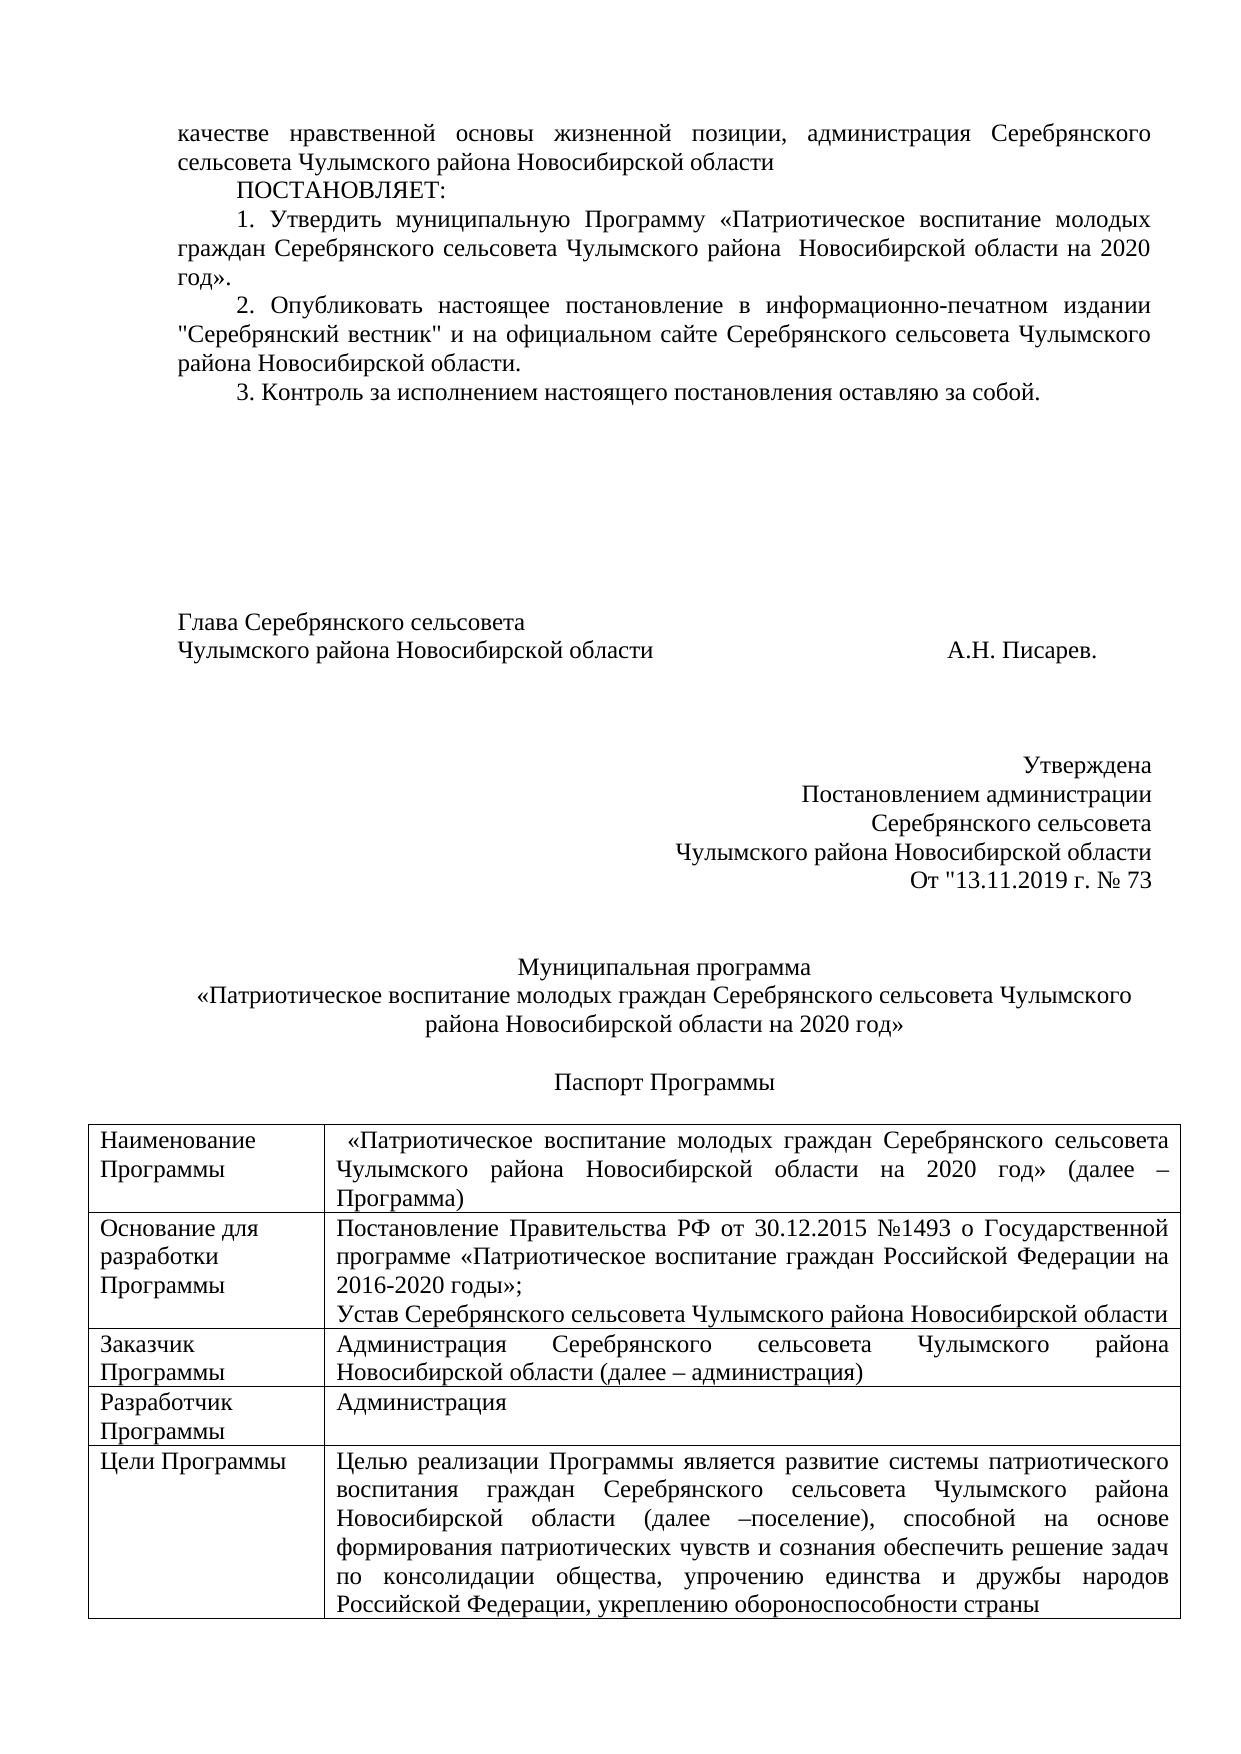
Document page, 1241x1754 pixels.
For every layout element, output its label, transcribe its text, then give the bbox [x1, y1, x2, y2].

text От "13.11.2019 г. № 73 [177, 866, 1152, 894]
text Муниципальная программа [177, 952, 1152, 981]
text 2. Опубликовать настоящее постановление в информационно-печатном издании "Серебрянский вестник" и на официальном сайте Серебрянского сельсовета Чулымского района Новосибирской области. [177, 291, 1152, 377]
text Чулымского района Новосибирской области А.Н. Писарев. [177, 636, 1152, 664]
table_header «Патриотическое воспитание молодых граждан Серебрянского сельсовета Чулымского района Новосибирской области на 2020 год» (далее – Программа) [325, 1125, 1180, 1212]
text «Патриотическое воспитание молодых граждан Серебрянского сельсовета Чулымского района Новосибирской области на 2020 год» [177, 981, 1152, 1038]
table_cell Заказчик Программы [89, 1329, 324, 1386]
text Утверждена [177, 751, 1152, 779]
table_cell Постановление Правительства РФ от 30.12.2015 №1493 о Государственной программе «Патриотическое воспитание граждан Российской Федерации на 2016-2020 годы»; Устав Серебрянского сельсовета Чулымского района Новосибирской области [325, 1213, 1180, 1328]
table_cell Основание для разработки Программы [89, 1213, 324, 1328]
text ПОСТАНОВЛЯЕТ: [177, 176, 1152, 204]
text Серебрянского сельсовета [177, 808, 1152, 837]
table_header Наименование Программы [89, 1125, 324, 1212]
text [177, 118, 1152, 176]
text 1. Утвердить муниципальную Программу «Патриотическое воспитание молодых граждан Серебрянского сельсовета Чулымского района Новосибирской области на 2020 год». [177, 204, 1152, 291]
table_cell Разработчик Программы [89, 1387, 324, 1445]
table_cell Администрация [325, 1387, 1180, 1445]
table_cell Цели Программы [89, 1446, 324, 1618]
text Чулымского района Новосибирской области [177, 837, 1152, 866]
table_cell Целью реализации Программы является развитие системы патриотического воспитания граждан Серебрянского сельсовета Чулымского района Новосибирской области (далее –поселение), способной на основе формирования патриотических чувств и сознания обеспечить решение задач по консолидации общества, упрочению единства и дружбы народов Российской Федерации, укреплению обороноспособности страны [325, 1446, 1180, 1618]
text Постановлением администрации [177, 779, 1152, 808]
text Глава Серебрянского сельсовета [177, 607, 1152, 636]
table_cell Администрация Серебрянского сельсовета Чулымского района Новосибирской области (далее – администрация) [325, 1329, 1180, 1386]
text Паспорт Программы [177, 1067, 1152, 1096]
text 3. Контроль за исполнением настоящего постановления оставляю за собой. [177, 377, 1152, 406]
